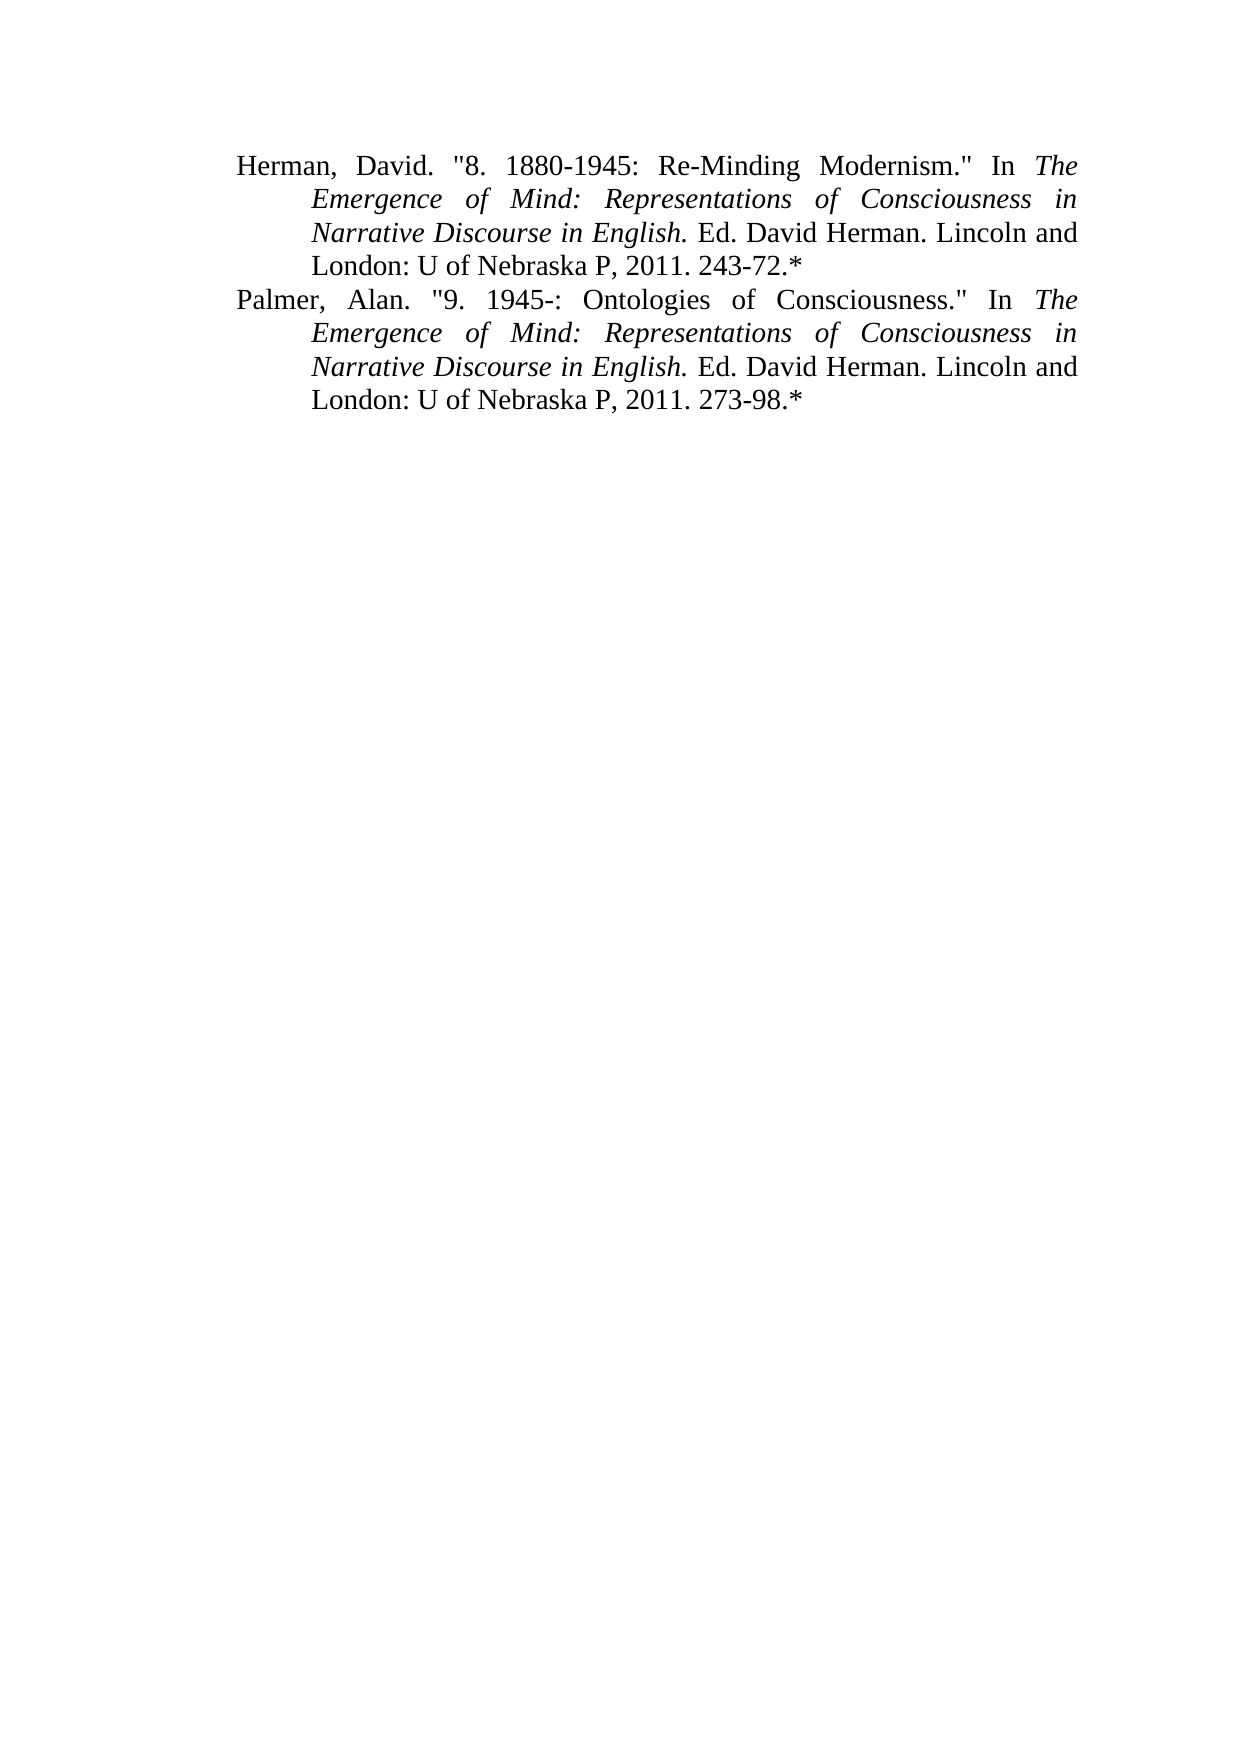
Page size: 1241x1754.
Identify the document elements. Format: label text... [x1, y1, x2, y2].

text Herman, David. "8. 1880-1945: Re-Minding Modernism." In The Emergence of Mind: Representations of Consciousness in Narrative Discourse in English. Ed. David Herman. Lincoln and London: U of Nebraska P, 2011. 243-72.* [236, 148, 1078, 282]
text Palmer, Alan. "9. 1945-: Ontologies of Consciousness." In The Emergence of Mind: Representations of Consciousness in Narrative Discourse in English. Ed. David Herman. Lincoln and London: U of Nebraska P, 2011. 273-98.* [236, 282, 1078, 416]
